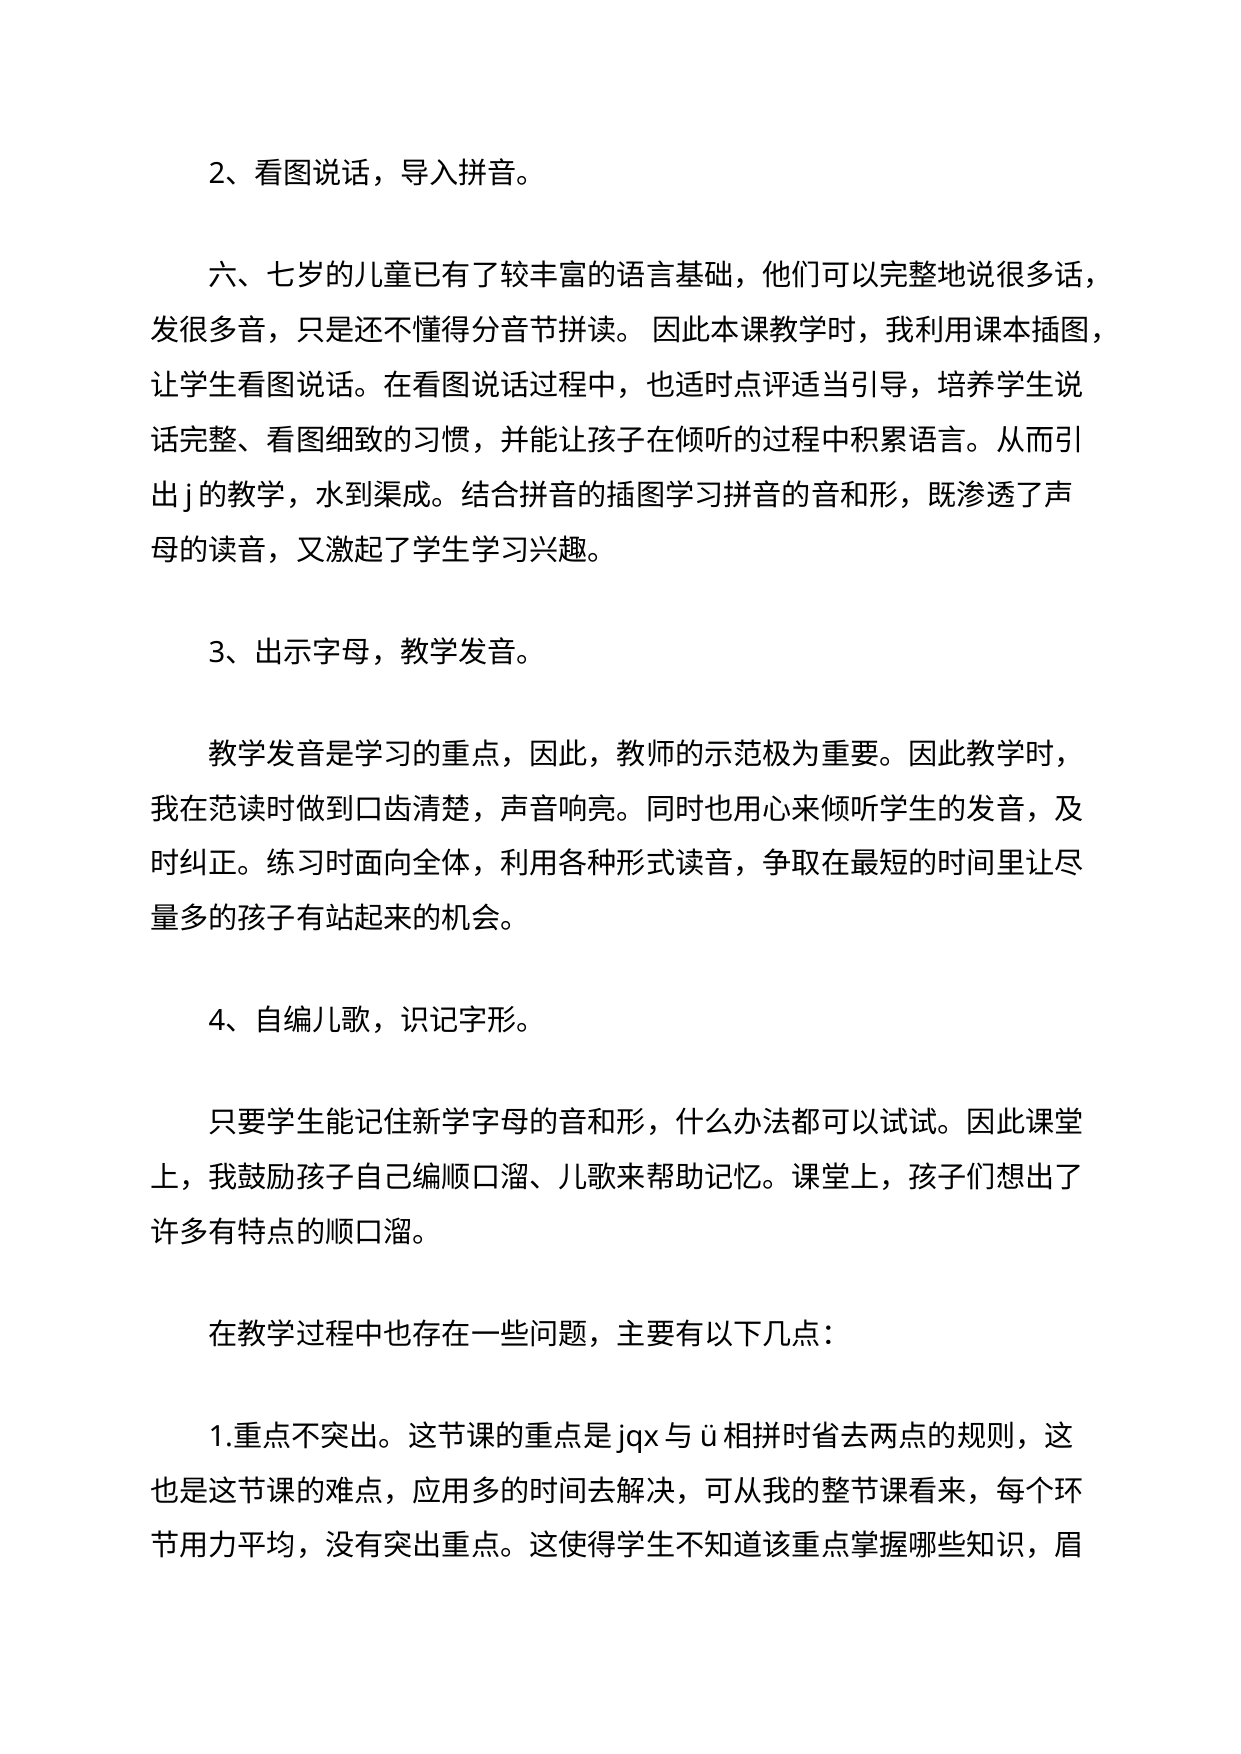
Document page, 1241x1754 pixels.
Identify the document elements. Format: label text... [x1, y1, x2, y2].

text 4、自编儿歌，识记字形。 [150, 997, 1090, 1039]
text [150, 1412, 1090, 1564]
text 3、出示字母，教学发音。 [150, 628, 1090, 671]
text 2、看图说话，导入拼音。 [150, 150, 1090, 192]
text 在教学过程中也存在一些问题，主要有以下几点： [150, 1310, 1090, 1353]
text 教学发音是学习的重点，因此，教师的示范极为重要。因此教学时，我在范读时做到口齿清楚，声音响亮。同时也用心来倾听学生的发音，及时纠正。练习时面向全体，利用各种形式读音，争取在最短的时间里让尽量多的孩子有站起来的机会。 [150, 730, 1090, 937]
text 只要学生能记住新学字母的音和形，什么办法都可以试试。因此课堂上，我鼓励孩子自己编顺口溜、儿歌来帮助记忆。课堂上，孩子们想出了许多有特点的顺口溜。 [150, 1099, 1090, 1251]
text 六、七岁的儿童已有了较丰富的语言基础，他们可以完整地说很多话，发很多音，只是还不懂得分音节拼读。 因此本课教学时，我利用课本插图，让学生看图说话。在看图说话过程中，也适时点评适当引导，培养学生说话完整、看图细致的习惯，并能让孩子在倾听的过程中积累语言。从而引出j的教学，水到渠成。结合拼音的插图学习拼音的音和形，既渗透了声母的读音，又激起了学生学习兴趣。 [150, 252, 1090, 569]
